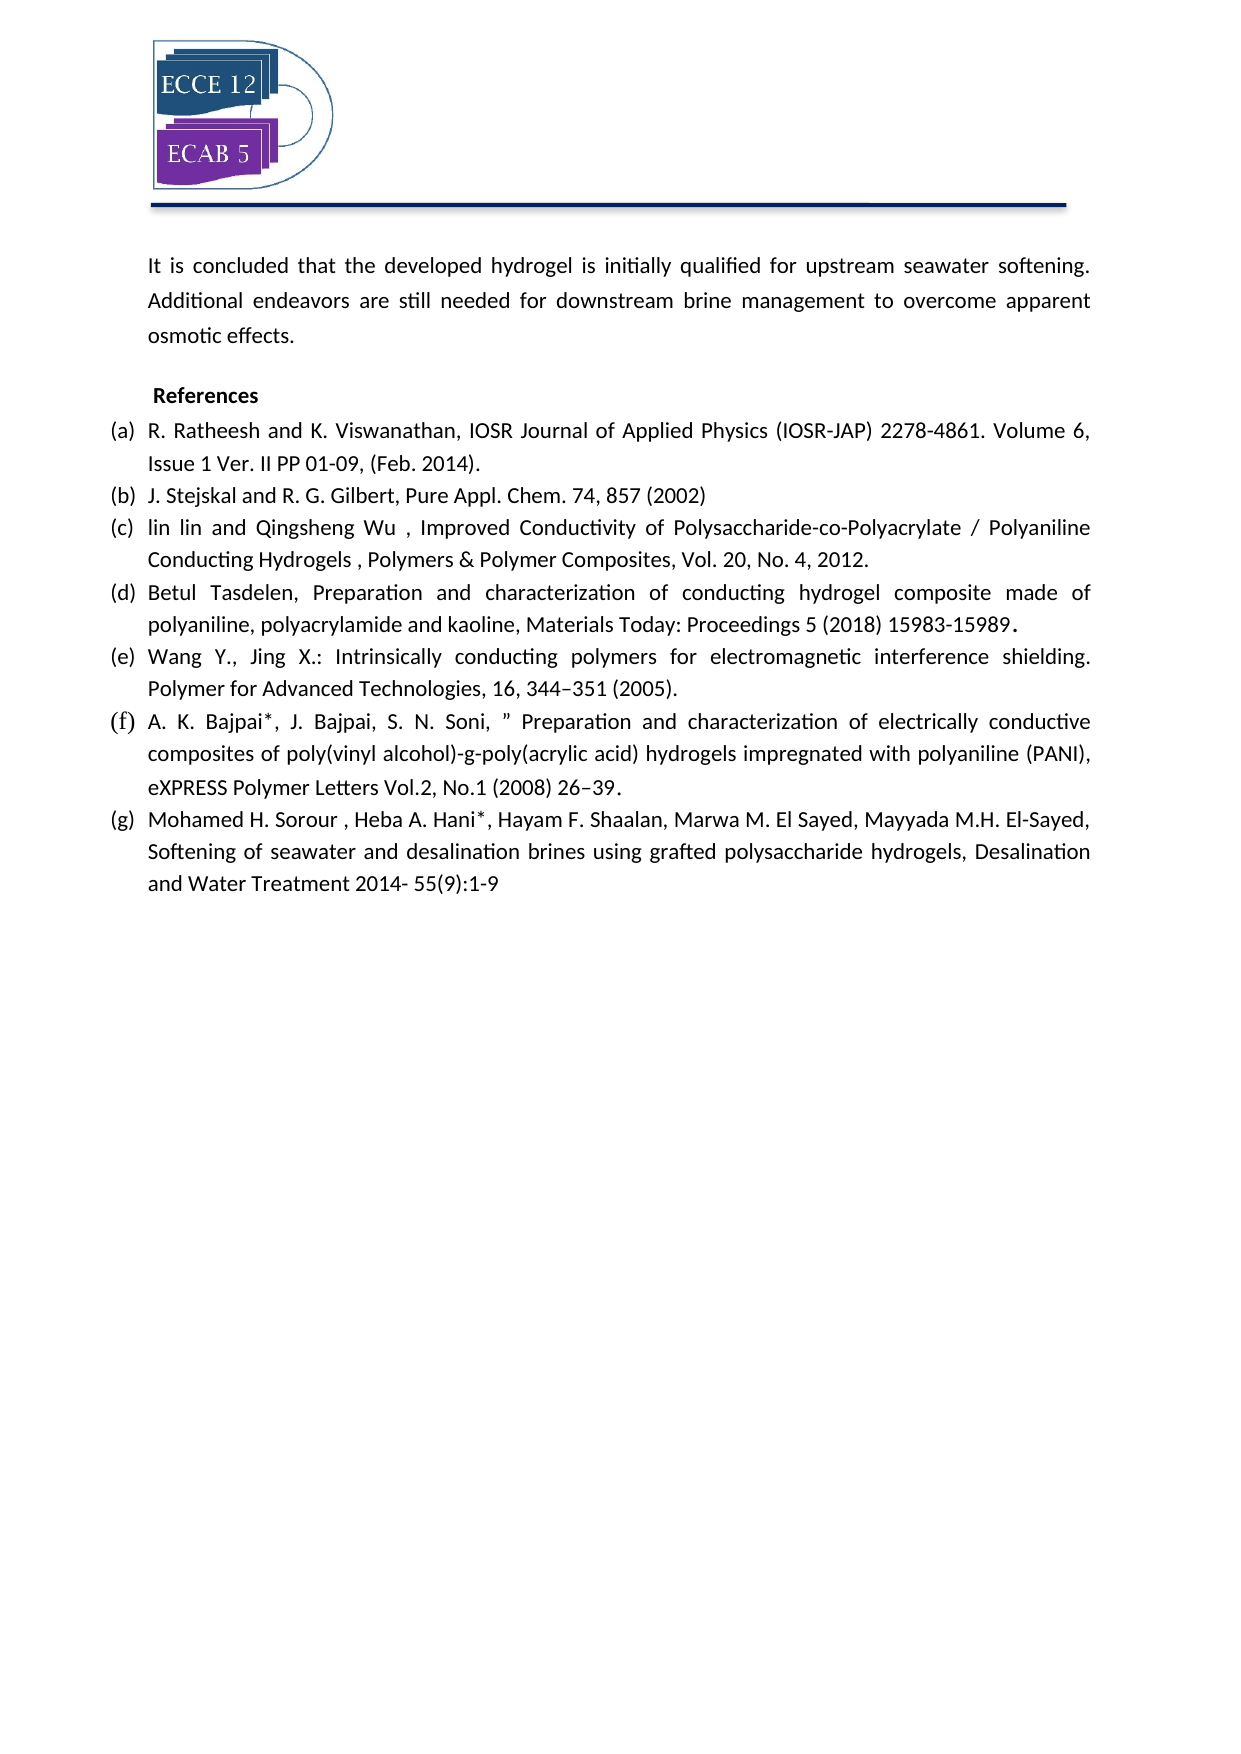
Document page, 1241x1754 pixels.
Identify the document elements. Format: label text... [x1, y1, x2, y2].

list Betul Tasdelen, Preparation and characterization of conducting hydrogel composite made of polyaniline, polyacrylamide and kaoline, Materials Today: Proceedings 5 (2018) 15983-15989. [110, 578, 1092, 638]
text It is concluded that the developed hydrogel is initially qualified for upstream seawater softening. Additional endeavors are still needed for downstream brine management to overcome apparent osmotic effects. [148, 252, 1092, 350]
list A. K. Bajpai*, J. Bajpai, S. N. Soni, ” Preparation and characterization of electrically conductive composites of poly(vinyl alcohol)-g-poly(acrylic acid) hydrogels impregnated with polyaniline (PANI), eXPRESS Polymer Letters Vol.2, No.1 (2008) 26–39. [110, 706, 1092, 801]
picture [152, 39, 334, 190]
list Wang Y., Jing X.: Intrinsically conducting polymers for electromagnetic interference shielding. Polymer for Advanced Technologies, 16, 344–351 (2005). [110, 642, 1092, 702]
list Mohamed H. Sorour , Heba A. Hani*, Hayam F. Shaalan, Marwa M. El Sayed, Mayyada M.H. El-Sayed, Softening of seawater and desalination brines using grafted polysaccharide hydrogels, Desalination and Water Treatment 2014- 55(9):1-9 [110, 805, 1092, 898]
text References [148, 382, 1092, 410]
list R. Ratheesh and K. Viswanathan, IOSR Journal of Applied Physics (IOSR-JAP) 2278-4861. Volume 6, Issue 1 Ver. II PP 01-09, (Feb. 2014). [110, 417, 1092, 477]
list J. Stejskal and R. G. Gilbert, Pure Appl. Chem. 74, 857 (2002) [110, 481, 1092, 509]
list lin lin and Qingsheng Wu , Improved Conductivity of Polysaccharide-co-Polyacrylate / Polyaniline Conducting Hydrogels , Polymers & Polymer Composites, Vol. 20, No. 4, 2012. [110, 513, 1092, 573]
